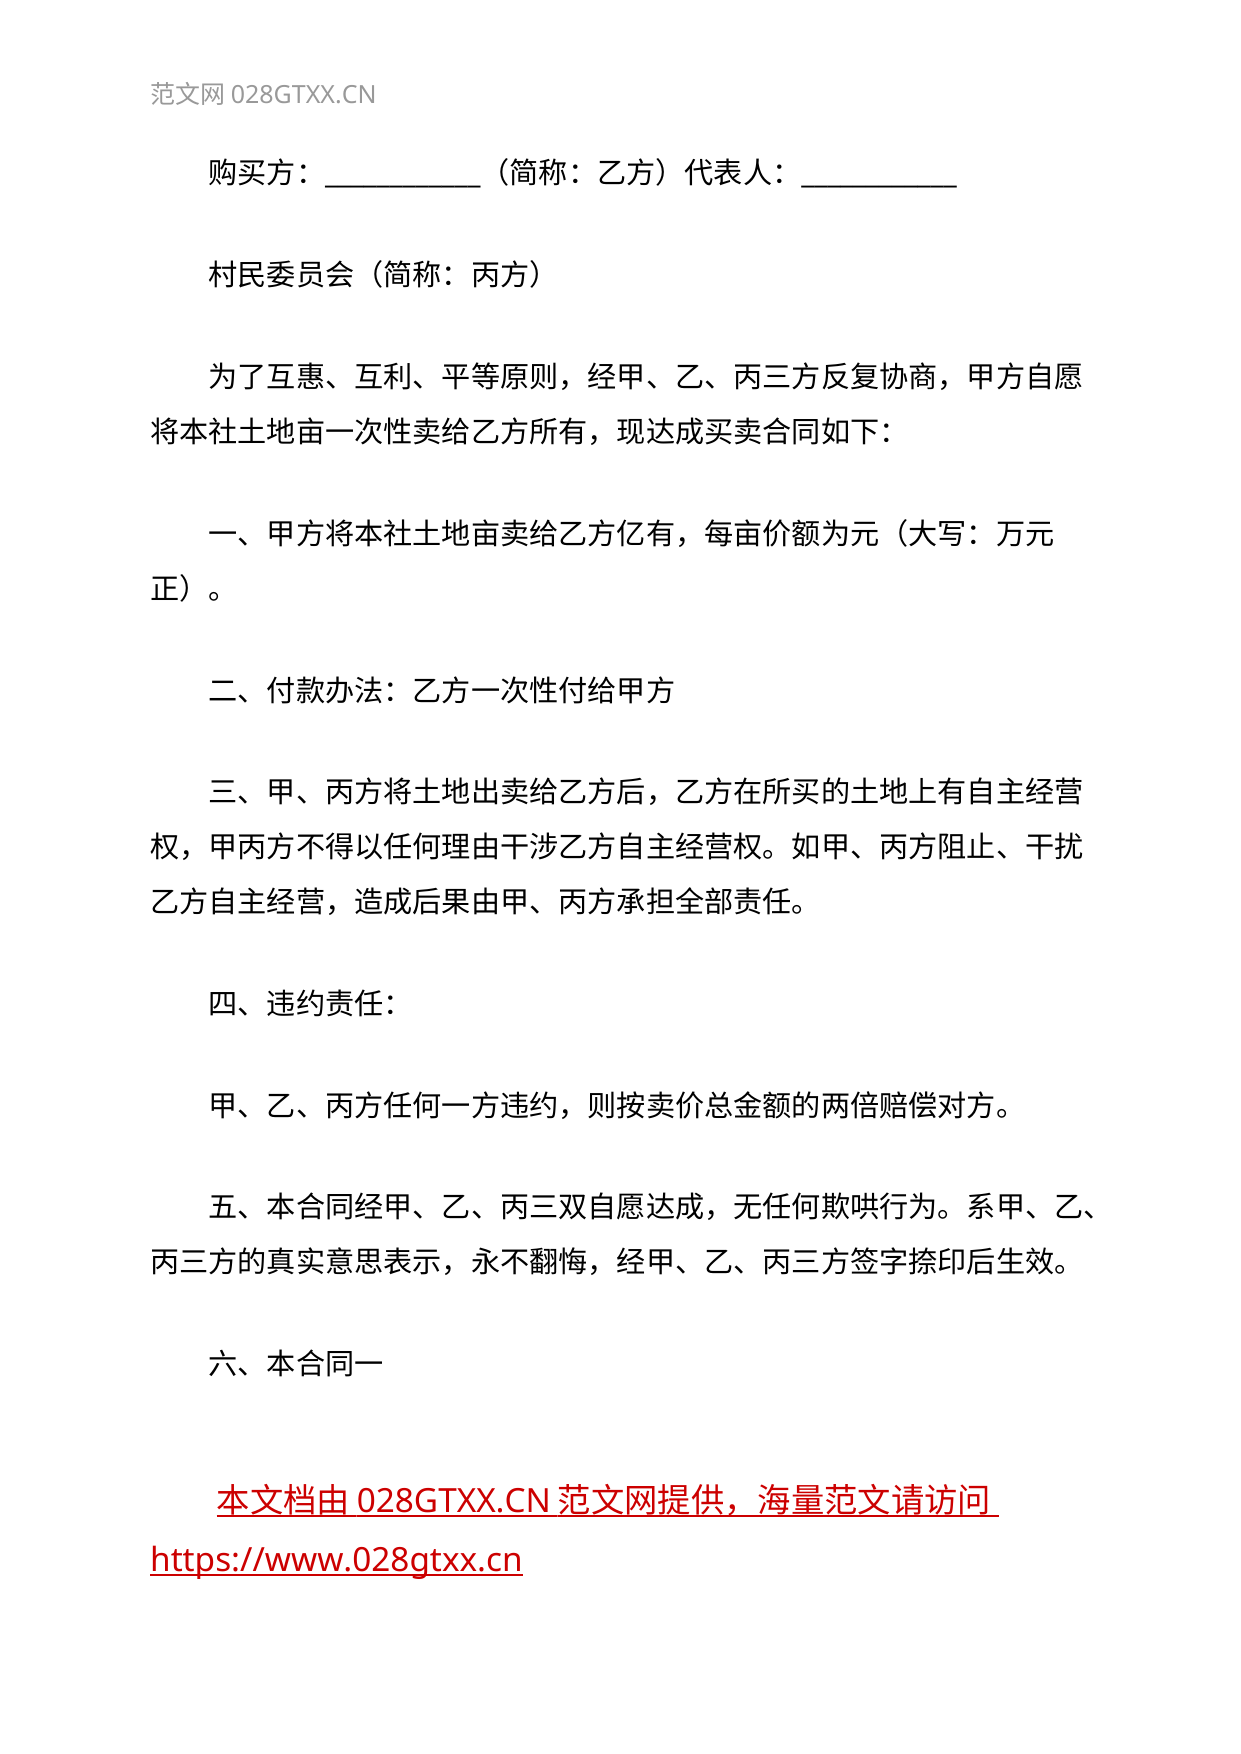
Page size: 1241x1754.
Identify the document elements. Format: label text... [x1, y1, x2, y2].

text 村民委员会（简称：丙方） [150, 252, 1090, 294]
text 五、本合同经甲、乙、丙三双自愿达成，无任何欺哄行为。系甲、乙、丙三方的真实意思表示，永不翻悔，经甲、乙、丙三方签字捺印后生效。 [150, 1184, 1090, 1281]
text 四、违约责任： [150, 980, 1090, 1023]
text 三、甲、丙方将土地出卖给乙方后，乙方在所买的土地上有自主经营权，甲丙方不得以任何理由干涉乙方自主经营权。如甲、丙方阻止、干扰乙方自主经营，造成后果由甲、丙方承担全部责任。 [150, 769, 1090, 921]
text 六、本合同一 [150, 1341, 1090, 1383]
text 二、付款办法：乙方一次性付给甲方 [150, 667, 1090, 709]
text 购买方：____________（简称：乙方）代表人：____________ [150, 150, 1090, 192]
text 甲、乙、丙方任何一方违约，则按卖价总金额的两倍赔偿对方。 [150, 1082, 1090, 1124]
text 本文档由028GTXX.CN范文网提供，海量范文请访问 https://www.028gtxx.cn [150, 1474, 1090, 1581]
text 一、甲方将本社土地亩卖给乙方亿有，每亩价额为元（大写：万元正）。 [150, 510, 1090, 608]
text 为了互惠、互利、平等原则，经甲、乙、丙三方反复协商，甲方自愿将本社土地亩一次性卖给乙方所有，现达成买卖合同如下： [150, 354, 1090, 451]
